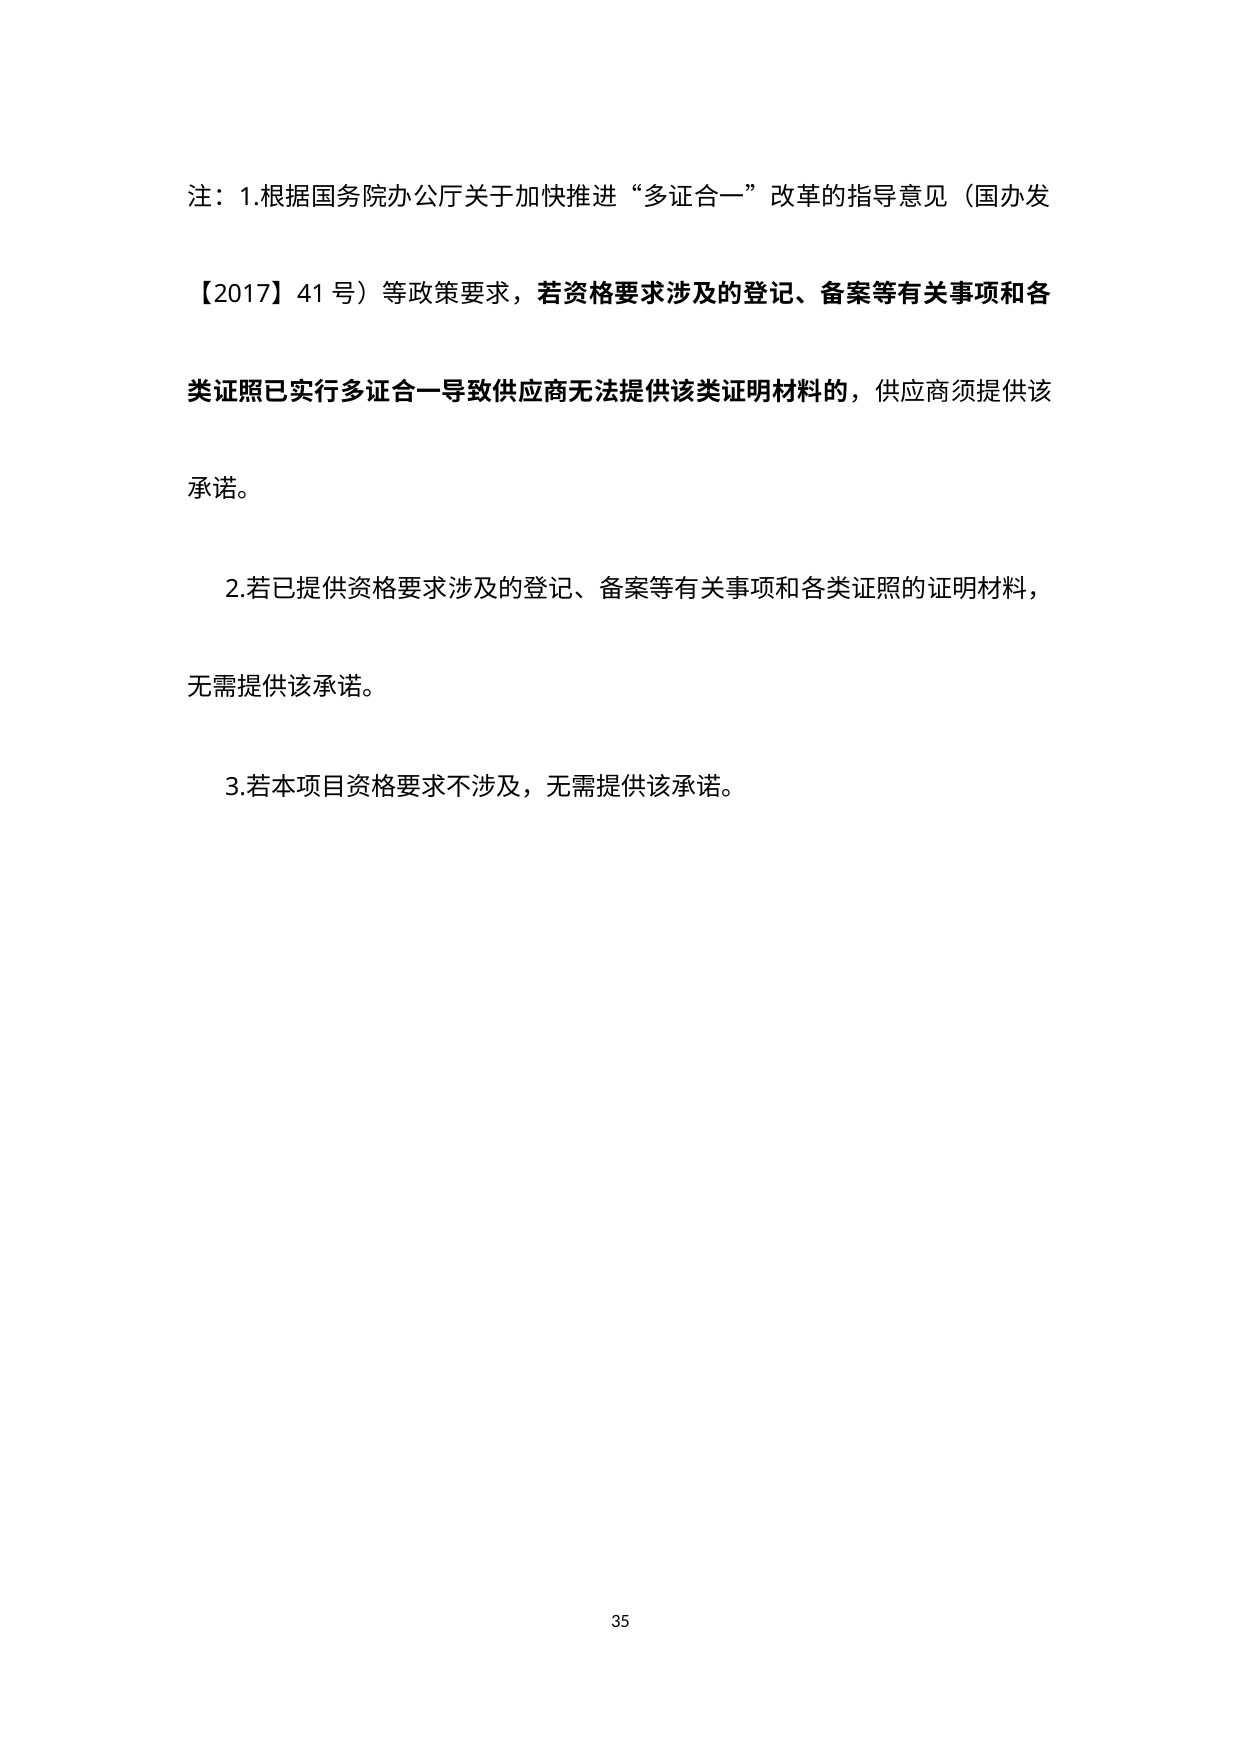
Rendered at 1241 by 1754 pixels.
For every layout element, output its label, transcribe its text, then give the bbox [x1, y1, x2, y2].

text 2.若已提供资格要求涉及的登记、备案等有关事项和各类证照的证明材料，无需提供该承诺。 [187, 554, 1053, 717]
text 3.若本项目资格要求不涉及，无需提供该承诺。 [187, 752, 1053, 817]
text 注：1.根据国务院办公厅关于加快推进“多证合一”改革的指导意见（国办发【2017】41号）等政策要求，若资格要求涉及的登记、备案等有关事项和各类证照已实行多证合一导致供应商无法提供该类证明材料的，供应商须提供该承诺。 [187, 162, 1053, 519]
